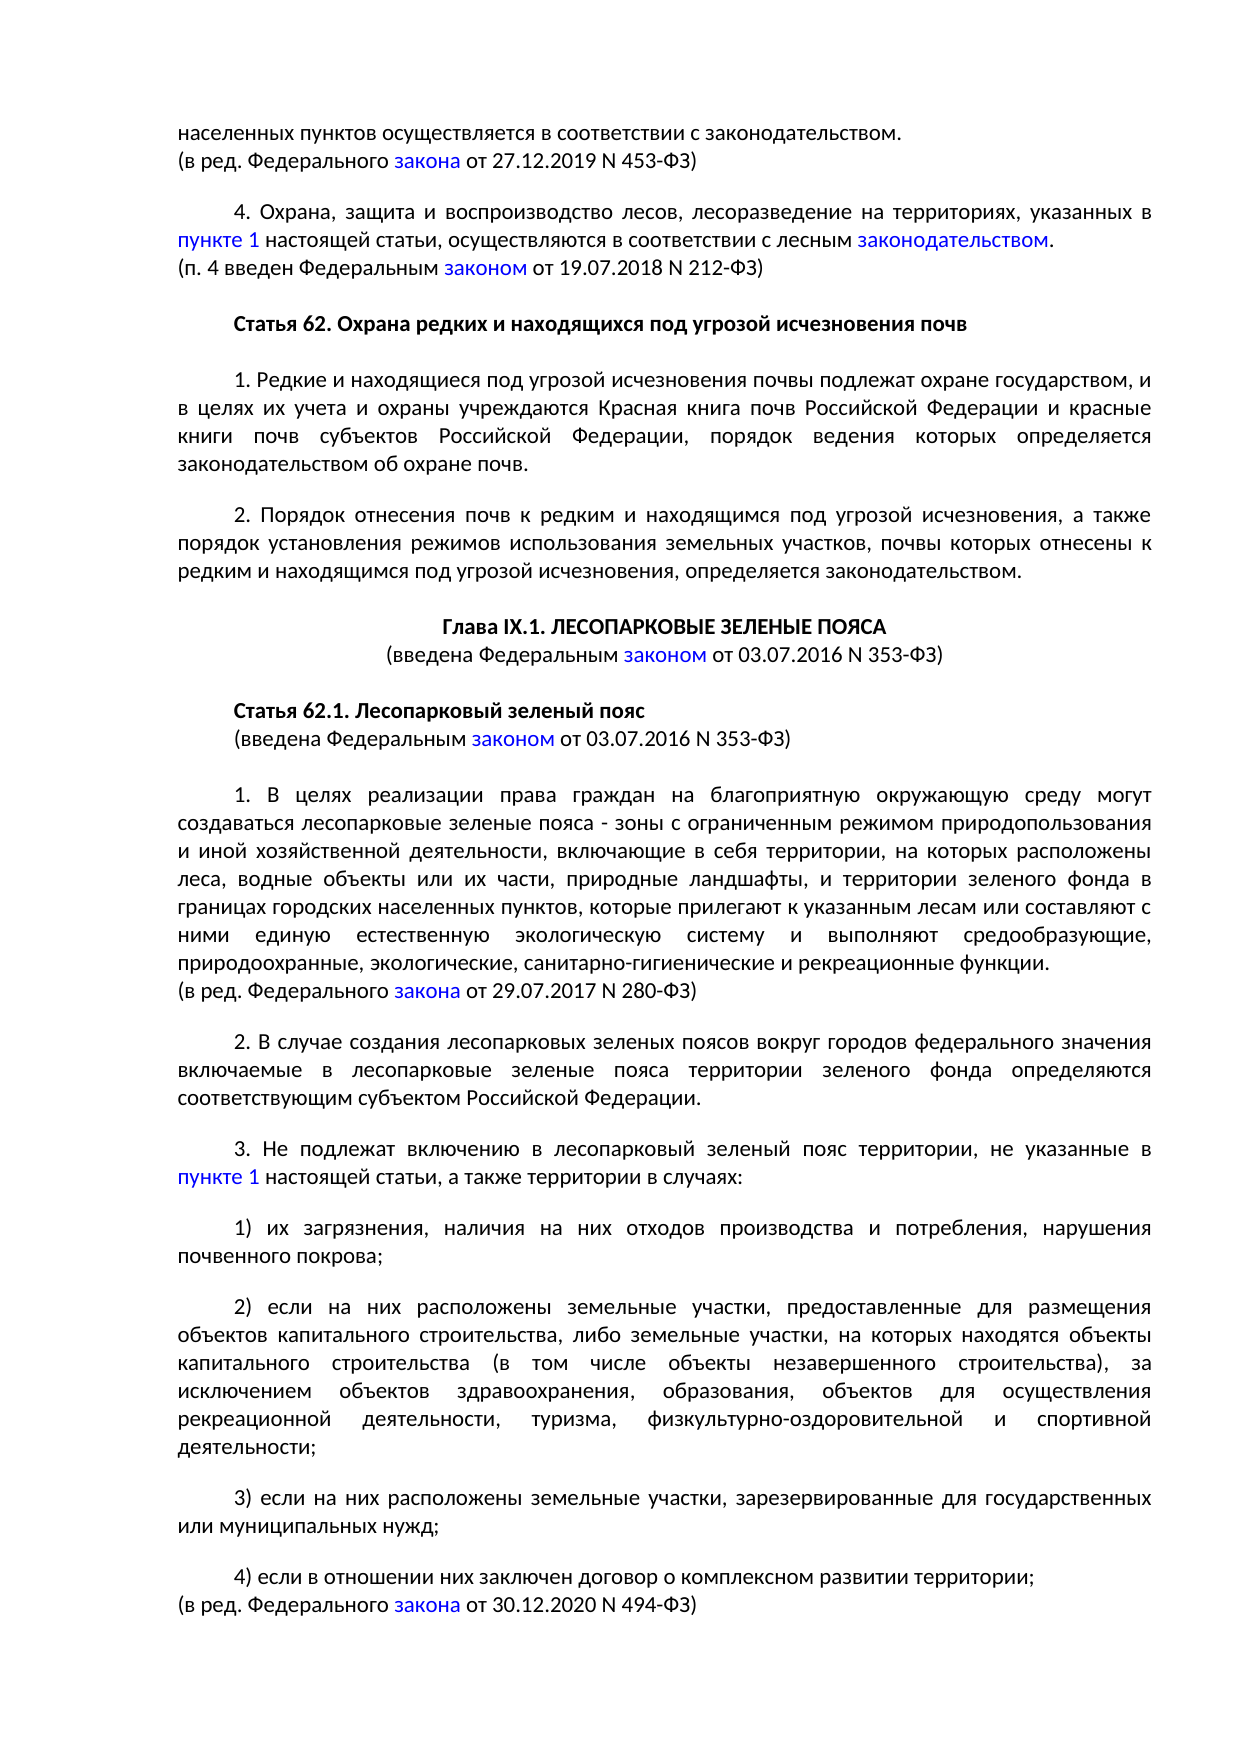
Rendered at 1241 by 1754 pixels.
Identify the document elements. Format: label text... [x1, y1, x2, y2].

text 1. Редкие и находящиеся под угрозой исчезновения почвы подлежат охране государством, и в целях их учета и охраны учреждаются Красная книга почв Российской Федерации и красные книги почв субъектов Российской Федерации, порядок ведения которых определяется законодательством об охране почв. [177, 365, 1152, 477]
text (п. 4 введен Федеральным законом от 19.07.2018 N 212-ФЗ) [177, 253, 1152, 281]
text 4) если в отношении них заключен договор о комплексном развитии территории; [177, 1562, 1152, 1590]
text (в ред. Федерального закона от 27.12.2019 N 453-ФЗ) [177, 146, 1152, 174]
text 2) если на них расположены земельные участки, предоставленные для размещения объектов капитального строительства, либо земельные участки, на которых находятся объекты капитального строительства (в том числе объекты незавершенного строительства), за исключением объектов здравоохранения, образования, объектов для осуществления рекреационной деятельности, туризма, физкультурно-оздоровительной и спортивной деятельности; [177, 1292, 1152, 1461]
text (в ред. Федерального закона от 30.12.2020 N 494-ФЗ) [177, 1590, 1152, 1618]
text (введена Федеральным законом от 03.07.2016 N 353-ФЗ) [177, 640, 1152, 668]
title Глава IX.1. ЛЕСОПАРКОВЫЕ ЗЕЛЕНЫЕ ПОЯСА [177, 612, 1152, 640]
text (в ред. Федерального закона от 29.07.2017 N 280-ФЗ) [177, 977, 1152, 1004]
title Статья 62.1. Лесопарковый зеленый пояс [177, 696, 1152, 724]
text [177, 118, 1152, 146]
text 3. Не подлежат включению в лесопарковый зеленый пояс территории, не указанные в пункте 1 настоящей статьи, а также территории в случаях: [177, 1134, 1152, 1191]
text 4. Охрана, защита и воспроизводство лесов, лесоразведение на территориях, указанных в пункте 1 настоящей статьи, осуществляются в соответствии с лесным законодательством. [177, 197, 1152, 253]
text 1. В целях реализации права граждан на благоприятную окружающую среду могут создаваться лесопарковые зеленые пояса - зоны с ограниченным режимом природопользования и иной хозяйственной деятельности, включающие в себя территории, на которых расположены леса, водные объекты или их части, природные ландшафты, и территории зеленого фонда в границах городских населенных пунктов, которые прилегают к указанным лесам или составляют с ними единую естественную экологическую систему и выполняют средообразующие, природоохранные, экологические, санитарно-гигиенические и рекреационные функции. [177, 780, 1152, 977]
text 2. В случае создания лесопарковых зеленых поясов вокруг городов федерального значения включаемые в лесопарковые зеленые пояса территории зеленого фонда определяются соответствующим субъектом Российской Федерации. [177, 1027, 1152, 1112]
text 1) их загрязнения, наличия на них отходов производства и потребления, нарушения почвенного покрова; [177, 1213, 1152, 1269]
text 3) если на них расположены земельные участки, зарезервированные для государственных или муниципальных нужд; [177, 1483, 1152, 1539]
title Статья 62. Охрана редких и находящихся под угрозой исчезновения почв [177, 309, 1152, 337]
text (введена Федеральным законом от 03.07.2016 N 353-ФЗ) [177, 724, 1152, 752]
text 2. Порядок отнесения почв к редким и находящимся под угрозой исчезновения, а также порядок установления режимов использования земельных участков, почвы которых отнесены к редким и находящимся под угрозой исчезновения, определяется законодательством. [177, 500, 1152, 584]
